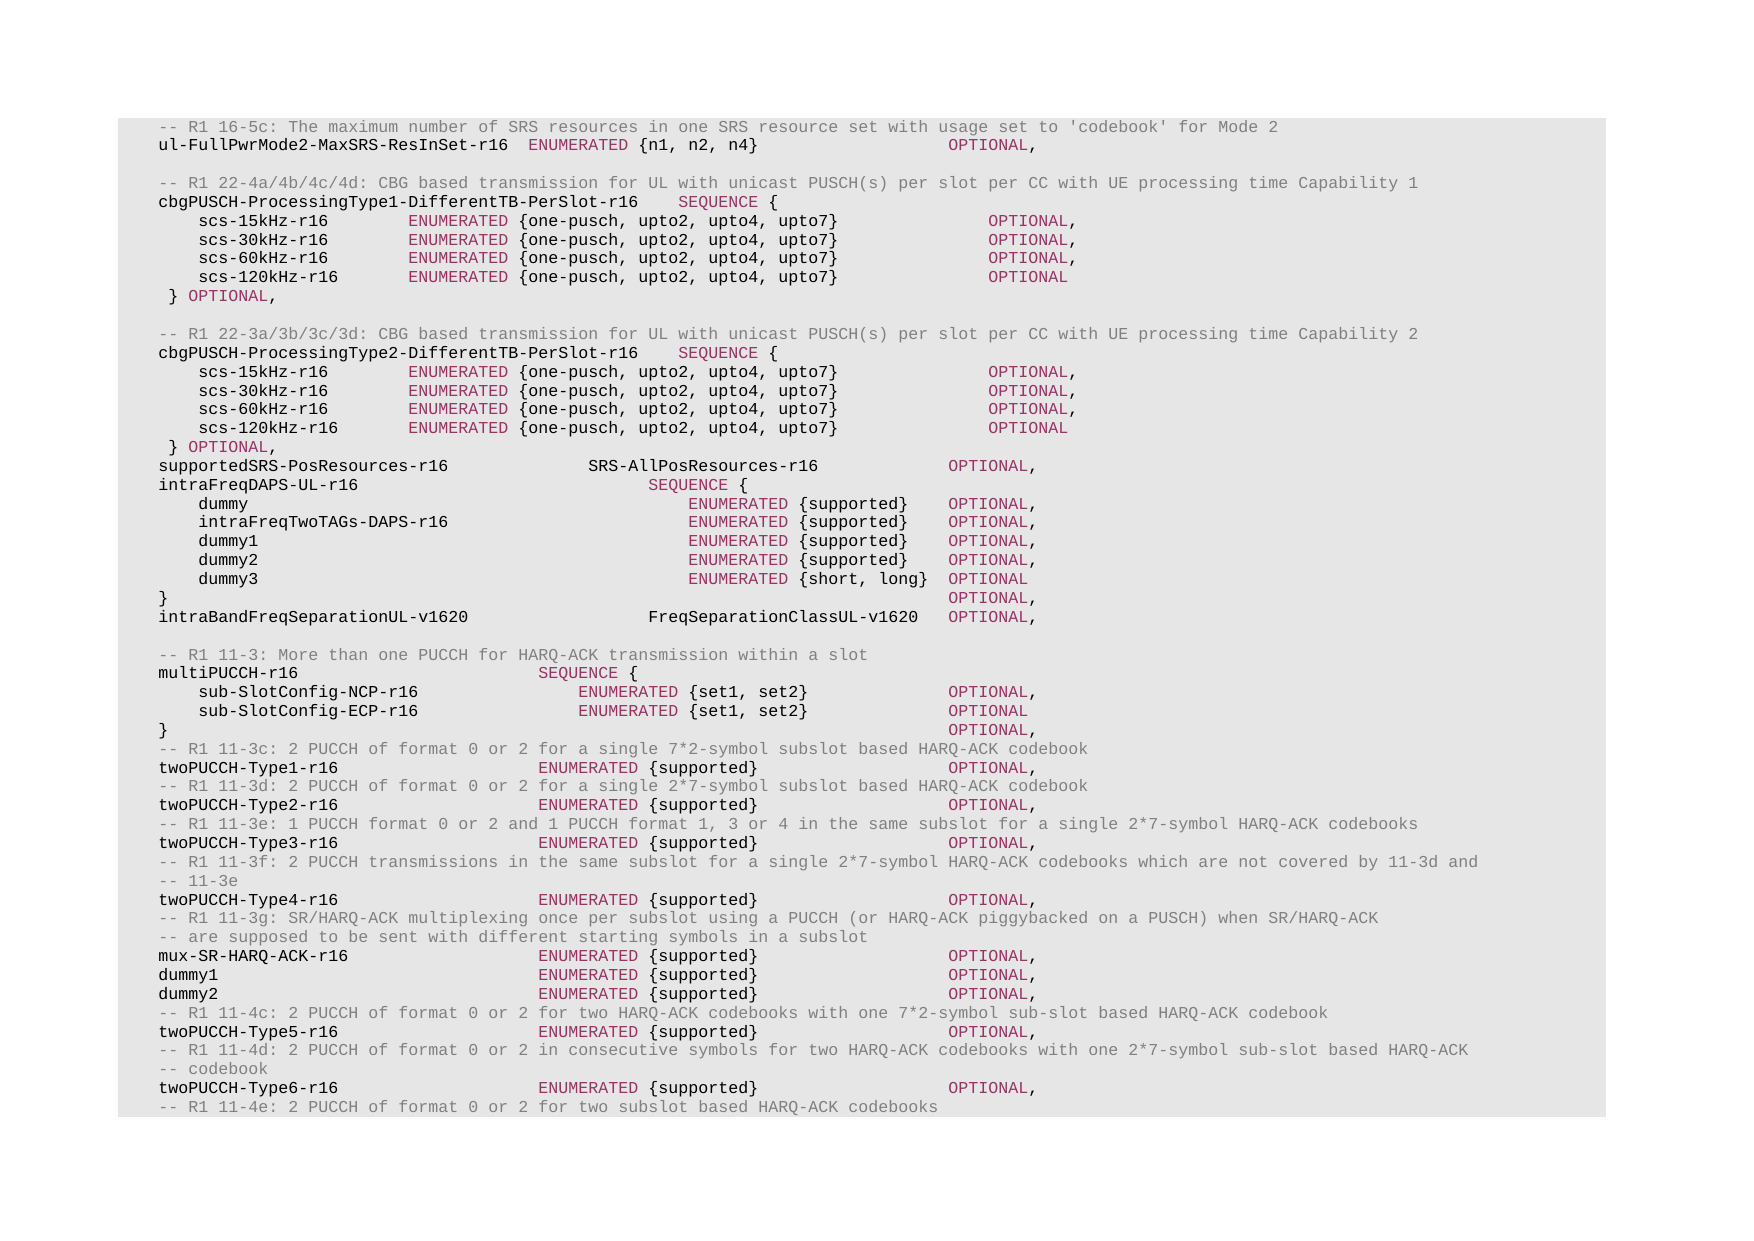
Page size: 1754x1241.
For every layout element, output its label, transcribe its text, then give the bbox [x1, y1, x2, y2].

text -- are supposed to be sent with different starting symbols in a subslot [118, 929, 1606, 948]
text cbgPUSCH-ProcessingType1-DifferentTB-PerSlot-r16 SEQUENCE { [118, 193, 1606, 212]
text supportedSRS-PosResources-r16 SRS-AllPosResources-r16 OPTIONAL, [118, 457, 1606, 476]
text scs-15kHz-r16 ENUMERATED {one-pusch, upto2, upto4, upto7} OPTIONAL, [118, 212, 1606, 231]
text scs-60kHz-r16 ENUMERATED {one-pusch, upto2, upto4, upto7} OPTIONAL, [118, 401, 1606, 420]
text -- R1 11-3g: SR/HARQ-ACK multiplexing once per subslot using a PUCCH (or HARQ-ACK piggybacked on a PUSCH) when SR/HARQ-ACK [118, 910, 1606, 929]
text intraFreqDAPS-UL-r16 SEQUENCE { [118, 476, 1606, 495]
text -- R1 11-3e: 1 PUCCH format 0 or 2 and 1 PUCCH format 1, 3 or 4 in the same subslot for a single 2*7-symbol HARQ-ACK codebooks [118, 816, 1606, 834]
text } OPTIONAL, [118, 721, 1606, 740]
text scs-30kHz-r16 ENUMERATED {one-pusch, upto2, upto4, upto7} OPTIONAL, [118, 382, 1606, 401]
text scs-120kHz-r16 ENUMERATED {one-pusch, upto2, upto4, upto7} OPTIONAL [118, 420, 1606, 439]
text scs-60kHz-r16 ENUMERATED {one-pusch, upto2, upto4, upto7} OPTIONAL, [118, 250, 1606, 269]
text -- codebook [118, 1061, 1606, 1080]
text sub-SlotConfig-NCP-r16 ENUMERATED {set1, set2} OPTIONAL, [118, 684, 1606, 703]
text -- R1 16-5c: The maximum number of SRS resources in one SRS resource set with usage set to 'codebook' for Mode 2 [118, 118, 1606, 137]
text -- R1 11-4e: 2 PUCCH of format 0 or 2 for two subslot based HARQ-ACK codebooks [118, 1098, 1606, 1117]
text -- R1 22-4a/4b/4c/4d: CBG based transmission for UL with unicast PUSCH(s) per slot per CC with UE processing time Capability 1 [118, 175, 1606, 193]
text } OPTIONAL, [118, 439, 1606, 457]
text ul-FullPwrMode2-MaxSRS-ResInSet-r16 ENUMERATED {n1, n2, n4} OPTIONAL, [118, 137, 1606, 156]
text twoPUCCH-Type2-r16 ENUMERATED {supported} OPTIONAL, [118, 797, 1606, 816]
text dummy3 ENUMERATED {short, long} OPTIONAL [118, 571, 1606, 589]
text twoPUCCH-Type6-r16 ENUMERATED {supported} OPTIONAL, [118, 1080, 1606, 1098]
text dummy2 ENUMERATED {supported} OPTIONAL, [118, 552, 1606, 571]
text scs-15kHz-r16 ENUMERATED {one-pusch, upto2, upto4, upto7} OPTIONAL, [118, 363, 1606, 382]
text -- R1 11-4d: 2 PUCCH of format 0 or 2 in consecutive symbols for two HARQ-ACK codebooks with one 2*7-symbol sub-slot based HARQ-ACK [118, 1042, 1606, 1061]
text -- R1 11-3d: 2 PUCCH of format 0 or 2 for a single 2*7-symbol subslot based HARQ-ACK codebook [118, 778, 1606, 797]
text intraBandFreqSeparationUL-v1620 FreqSeparationClassUL-v1620 OPTIONAL, [118, 608, 1606, 627]
text scs-30kHz-r16 ENUMERATED {one-pusch, upto2, upto4, upto7} OPTIONAL, [118, 231, 1606, 250]
text sub-SlotConfig-ECP-r16 ENUMERATED {set1, set2} OPTIONAL [118, 703, 1606, 721]
text -- R1 11-4c: 2 PUCCH of format 0 or 2 for two HARQ-ACK codebooks with one 7*2-symbol sub-slot based HARQ-ACK codebook [118, 1004, 1606, 1023]
text multiPUCCH-r16 SEQUENCE { [118, 665, 1606, 684]
text twoPUCCH-Type3-r16 ENUMERATED {supported} OPTIONAL, [118, 834, 1606, 853]
text intraFreqTwoTAGs-DAPS-r16 ENUMERATED {supported} OPTIONAL, [118, 514, 1606, 533]
text dummy2 ENUMERATED {supported} OPTIONAL, [118, 985, 1606, 1004]
text scs-120kHz-r16 ENUMERATED {one-pusch, upto2, upto4, upto7} OPTIONAL [118, 269, 1606, 288]
text } OPTIONAL, [118, 589, 1606, 608]
text dummy1 ENUMERATED {supported} OPTIONAL, [118, 967, 1606, 985]
text cbgPUSCH-ProcessingType2-DifferentTB-PerSlot-r16 SEQUENCE { [118, 344, 1606, 363]
text -- 11-3e [118, 872, 1606, 891]
text twoPUCCH-Type4-r16 ENUMERATED {supported} OPTIONAL, [118, 891, 1606, 910]
text -- R1 22-3a/3b/3c/3d: CBG based transmission for UL with unicast PUSCH(s) per slot per CC with UE processing time Capability 2 [118, 326, 1606, 344]
text dummy1 ENUMERATED {supported} OPTIONAL, [118, 533, 1606, 552]
text dummy ENUMERATED {supported} OPTIONAL, [118, 495, 1606, 514]
text } OPTIONAL, [118, 288, 1606, 307]
text -- R1 11-3c: 2 PUCCH of format 0 or 2 for a single 7*2-symbol subslot based HARQ-ACK codebook [118, 740, 1606, 759]
text twoPUCCH-Type5-r16 ENUMERATED {supported} OPTIONAL, [118, 1023, 1606, 1042]
text -- R1 11-3f: 2 PUCCH transmissions in the same subslot for a single 2*7-symbol HARQ-ACK codebooks which are not covered by 11-3d and [118, 853, 1606, 872]
text twoPUCCH-Type1-r16 ENUMERATED {supported} OPTIONAL, [118, 759, 1606, 778]
text -- R1 11-3: More than one PUCCH for HARQ-ACK transmission within a slot [118, 646, 1606, 665]
text mux-SR-HARQ-ACK-r16 ENUMERATED {supported} OPTIONAL, [118, 948, 1606, 967]
